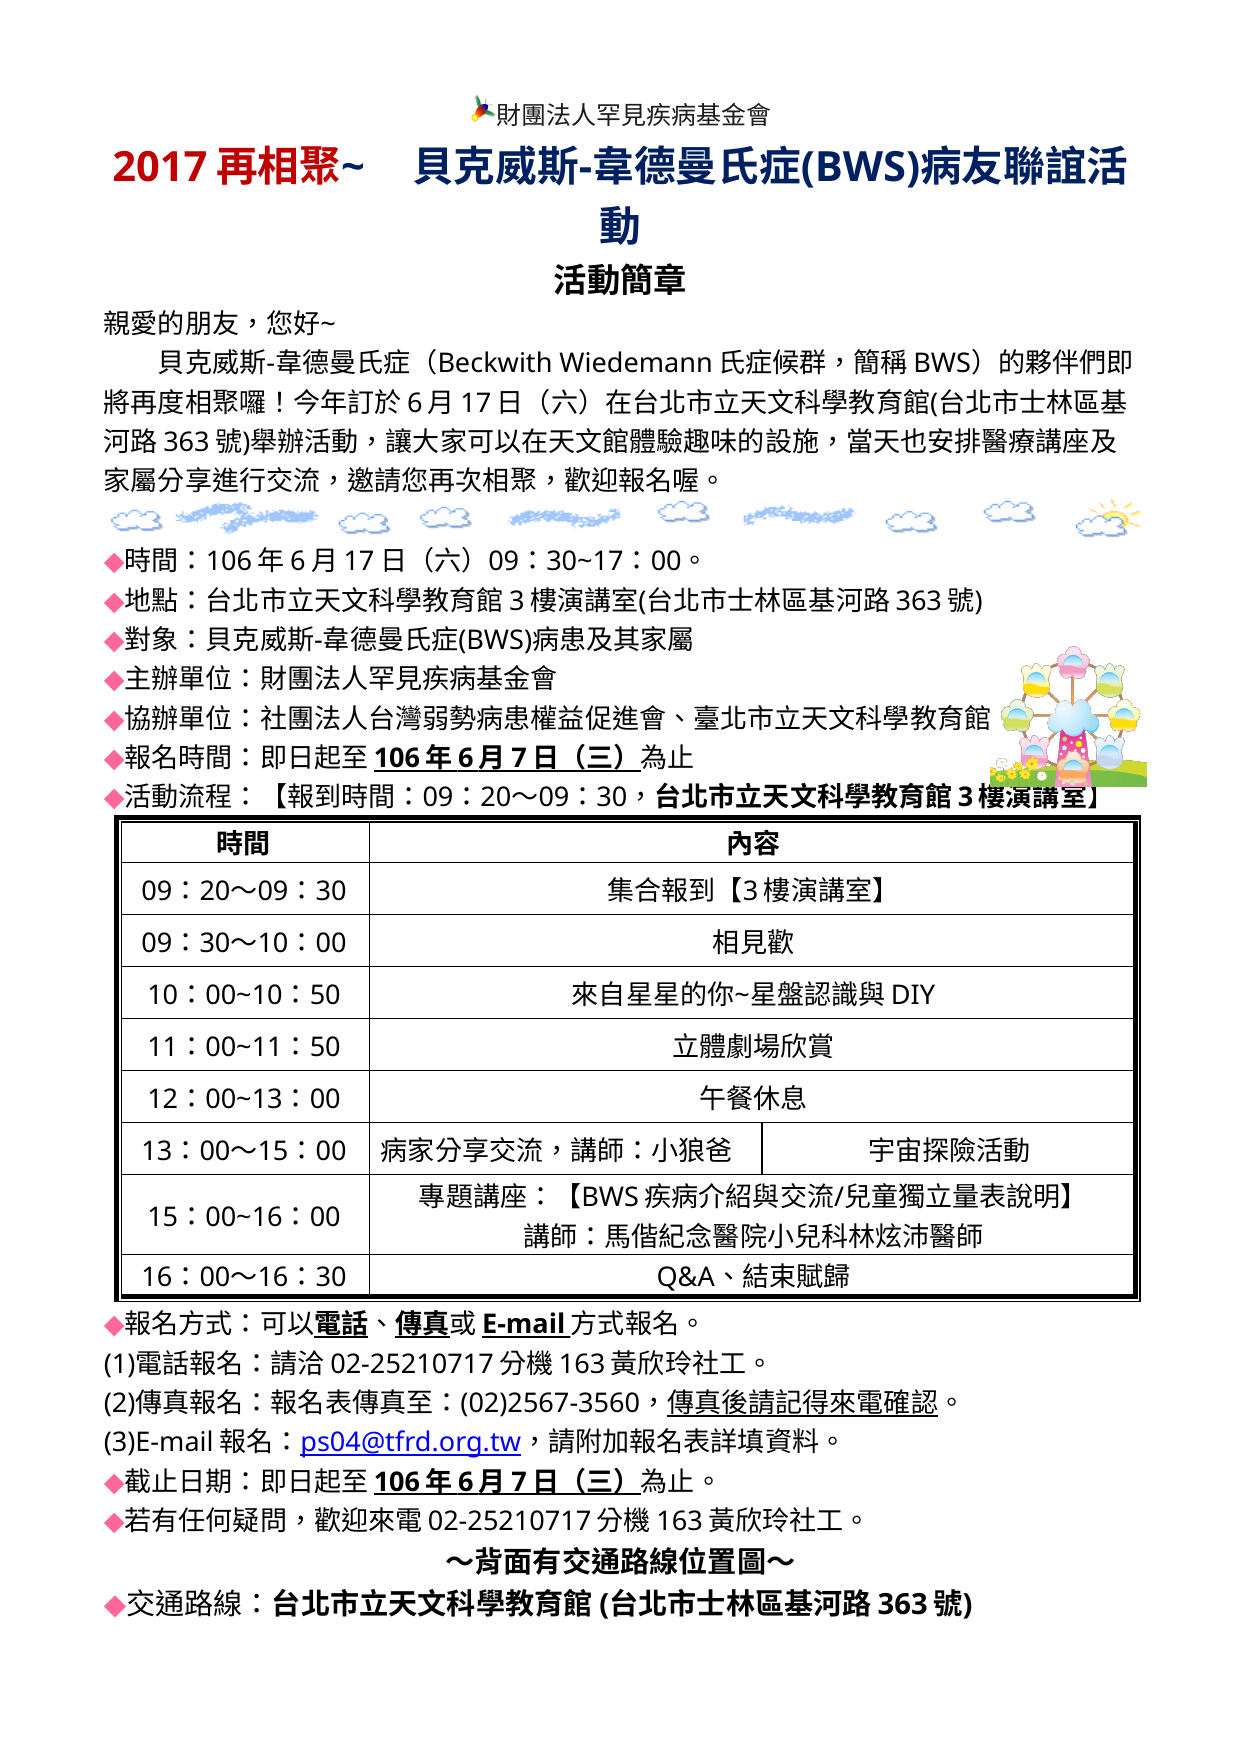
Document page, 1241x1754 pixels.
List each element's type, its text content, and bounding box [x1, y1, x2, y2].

picture [103, 498, 1147, 539]
table_cell 13：00～15：00 [122, 1123, 369, 1174]
table_cell 來自星星的你~星盤認識與DIY [370, 967, 1133, 1018]
table_cell 09：30～10：00 [122, 915, 369, 966]
table_header 內容 [370, 823, 1133, 862]
picture [990, 643, 1147, 787]
table_cell Q&A、結束賦歸 [370, 1255, 1133, 1294]
text ◆報名時間：即日起至106年6月7日（三）為止 [103, 736, 990, 775]
text (3)E-mail報名：ps04@tfrd.org.tw，請附加報名表詳填資料。 [103, 1420, 1137, 1460]
text ◆時間：106年6月17日（六）09：30~17：00。 [103, 539, 1137, 578]
table_cell 立體劇場欣賞 [370, 1019, 1133, 1070]
table_cell 09：20～09：30 [122, 863, 369, 914]
text ～背面有交通路線位置圖～ [103, 1538, 1137, 1581]
text ◆活動流程：【報到時間：09：20～09：30，台北市立天文科學教育館3樓演講室】 [103, 775, 1137, 815]
text ◆交通路線：台北市立天文科學教育館 (台北市士林區基河路363號) [103, 1581, 1137, 1623]
table_cell 午餐休息 [370, 1071, 1133, 1122]
table_header 時間 [122, 823, 369, 862]
text 貝克威斯-韋德曼氏症（Beckwith Wiedemann氏症候群，簡稱BWS）的夥伴們即將再度相聚囉！今年訂於6月17日（六）在台北市立天文科學教育館(台北市士林區基河路363號)舉辦活動，讓大家可以在天文館體驗趣味的設施，當天也安排醫療講座及家屬分享進行交流，邀請您再次相聚，歡迎報名喔。 [103, 341, 1137, 498]
text 2017再相聚~ 貝克威斯-韋德曼氏症(BWS)病友聯誼活動 [103, 133, 1137, 254]
table_cell 15：00~16：00 [122, 1175, 369, 1254]
text ◆若有任何疑問，歡迎來電02-25210717分機163黃欣玲社工。 [103, 1499, 1137, 1538]
picture [469, 95, 496, 125]
text ◆報名方式：可以電話、傳真或E-mail方式報名。 [103, 1302, 1137, 1342]
table_cell 集合報到【3樓演講室】 [370, 863, 1133, 914]
table_cell 10：00~10：50 [122, 967, 369, 1018]
text ◆主辦單位：財團法人罕見疾病基金會 [103, 657, 990, 697]
table_cell 11：00~11：50 [122, 1019, 369, 1070]
text (2)傳真報名：報名表傳真至：(02)2567-3560，傳真後請記得來電確認。 [103, 1381, 1137, 1420]
table_cell 病家分享交流，講師：小狼爸 [370, 1123, 761, 1174]
text 親愛的朋友，您好~ [103, 302, 1137, 341]
text ◆協辦單位：社團法人台灣弱勢病患權益促進會、臺北市立天文科學教育館 [103, 697, 990, 736]
text ◆截止日期：即日起至106年6月7日（三）為止。 [103, 1460, 1137, 1499]
text (1)電話報名：請洽02-25210717分機163黃欣玲社工。 [103, 1342, 1137, 1381]
table_cell 專題講座：【BWS疾病介紹與交流/兒童獨立量表說明】 講師：馬偕紀念醫院小兒科林炫沛醫師 [370, 1175, 1133, 1254]
text 財團法人罕見疾病基金會 [103, 95, 1137, 133]
table_cell 12：00~13：00 [122, 1071, 369, 1122]
table_cell 相見歡 [370, 915, 1133, 966]
text ◆對象：貝克威斯-韋德曼氏症(BWS)病患及其家屬 [103, 618, 1137, 657]
table_cell 16：00～16：30 [122, 1255, 369, 1294]
text 活動簡章 [103, 254, 1137, 302]
text ◆地點：台北市立天文科學教育館3樓演講室(台北市士林區基河路363號) [103, 578, 1137, 618]
table_cell 宇宙探險活動 [763, 1123, 1133, 1174]
